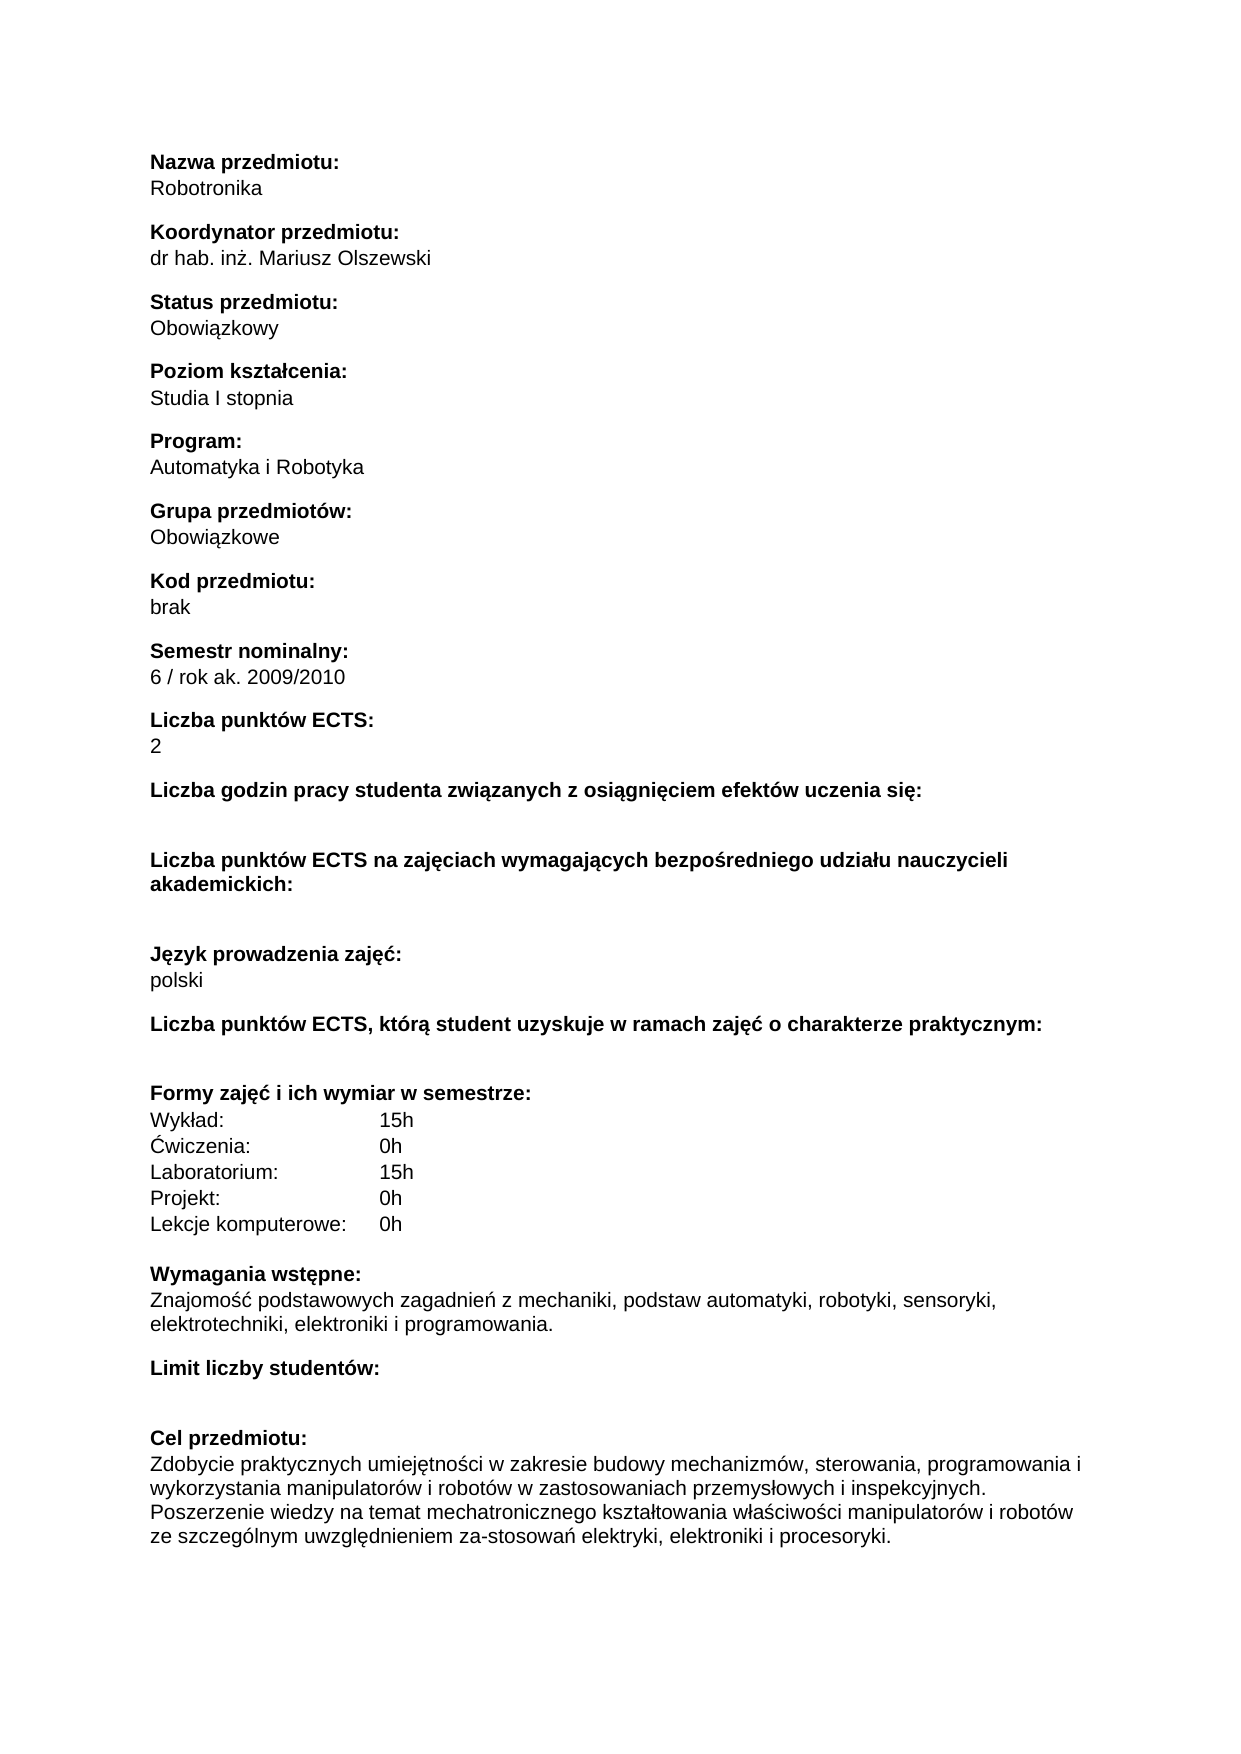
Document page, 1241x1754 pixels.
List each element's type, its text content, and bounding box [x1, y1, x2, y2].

text polski [150, 968, 1090, 992]
text Program: [150, 429, 1090, 453]
text Studia I stopnia [150, 385, 1090, 409]
text Liczba godzin pracy studenta związanych z osiągnięciem efektów uczenia się: [150, 778, 1090, 802]
text Grupa przedmiotów: [150, 499, 1090, 523]
text Wymagania wstępne: [150, 1262, 1090, 1286]
table_cell 0h [369, 1184, 597, 1210]
text Język prowadzenia zajęć: [150, 942, 1090, 966]
text 6 / rok ak. 2009/2010 [150, 664, 1090, 688]
text Nazwa przedmiotu: [150, 150, 1090, 174]
text Liczba punktów ECTS na zajęciach wymagających bezpośredniego udziału nauczycieli akademickich: [150, 848, 1090, 896]
text Koordynator przedmiotu: [150, 220, 1090, 244]
text Liczba punktów ECTS, którą student uzyskuje w ramach zajęć o charakterze praktycznym: [150, 1011, 1090, 1035]
text dr hab. inż. Mariusz Olszewski [150, 246, 1090, 270]
text 2 [150, 734, 1090, 758]
text Znajomość podstawowych zagadnień z mechaniki, podstaw automatyki, robotyki, sensoryki, elektrotechniki, elektroniki i programowania. [150, 1288, 1090, 1336]
text Obowiązkowy [150, 316, 1090, 339]
text Limit liczby studentów: [150, 1356, 1090, 1380]
text Poziom kształcenia: [150, 359, 1090, 383]
text Formy zajęć i ich wymiar w semestrze: [150, 1081, 1090, 1105]
text Semestr nominalny: [150, 638, 1090, 662]
text Robotronika [150, 176, 1090, 200]
table_cell Lekcje komputerowe: [140, 1212, 367, 1236]
text Automatyka i Robotyka [150, 455, 1090, 479]
table_cell Laboratorium: [140, 1160, 367, 1184]
table_cell 0h [369, 1132, 597, 1158]
text Zdobycie praktycznych umiejętności w zakresie budowy mechanizmów, sterowania, programowania i wykorzystania manipulatorów i robotów w zastosowaniach przemysłowych i inspekcyjnych. Poszerzenie wiedzy na temat mechatronicznego kształtowania właściwości manipulatorów i robotów ze szczególnym uwzględnieniem za-stosowań elektryki, elektroniki i procesoryki. [150, 1452, 1090, 1547]
text Status przedmiotu: [150, 289, 1090, 313]
text brak [150, 595, 1090, 619]
table_header Wykład: [140, 1108, 367, 1132]
table_cell Ćwiczenia: [140, 1134, 367, 1158]
text Liczba punktów ECTS: [150, 708, 1090, 732]
text Cel przedmiotu: [150, 1426, 1090, 1449]
table_cell Projekt: [140, 1186, 367, 1210]
table_cell 15h [369, 1158, 597, 1184]
table_cell 0h [369, 1210, 597, 1236]
table_header 15h [369, 1108, 597, 1132]
text Kod przedmiotu: [150, 569, 1090, 593]
text Obowiązkowe [150, 525, 1090, 549]
